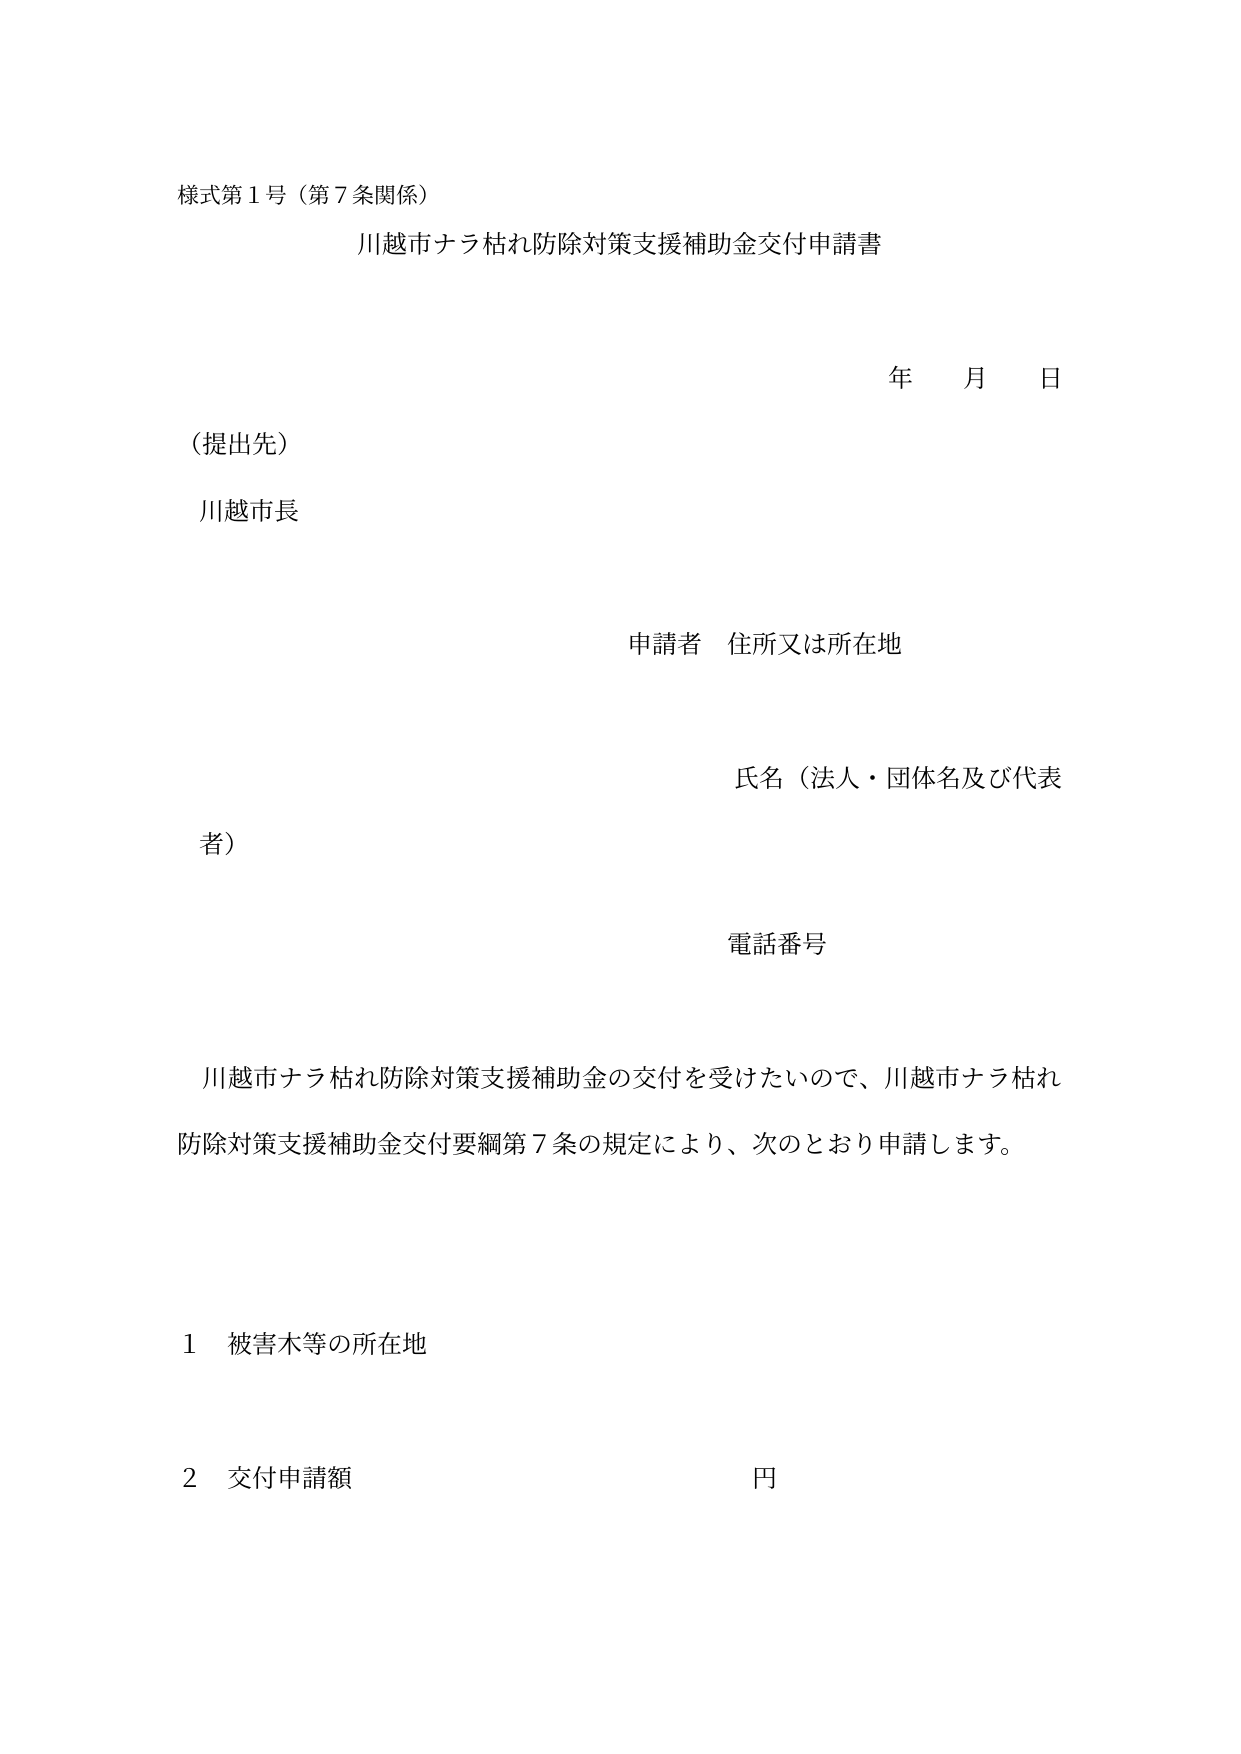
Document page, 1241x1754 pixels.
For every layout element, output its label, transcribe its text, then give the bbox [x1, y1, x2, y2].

text 川越市ナラ枯れ防除対策支援補助金の交付を受けたいので、川越市ナラ枯れ防除対策支援補助金交付要綱第７条の規定により、次のとおり申請します。 [177, 1043, 1063, 1176]
text 氏名（法人・団体名及び代表者） [177, 743, 1063, 876]
text ２ 交付申請額 円 [177, 1443, 1063, 1510]
text 年 月 日 [177, 343, 1063, 410]
text 申請者 住所又は所在地 [177, 610, 1063, 676]
text 川越市長 [199, 476, 1063, 543]
text 川越市ナラ枯れ防除対策支援補助金交付申請書 [177, 210, 1063, 276]
text 電話番号 [177, 910, 1063, 976]
text １ 被害木等の所在地 [177, 1310, 1063, 1376]
text （提出先） [177, 410, 1063, 476]
